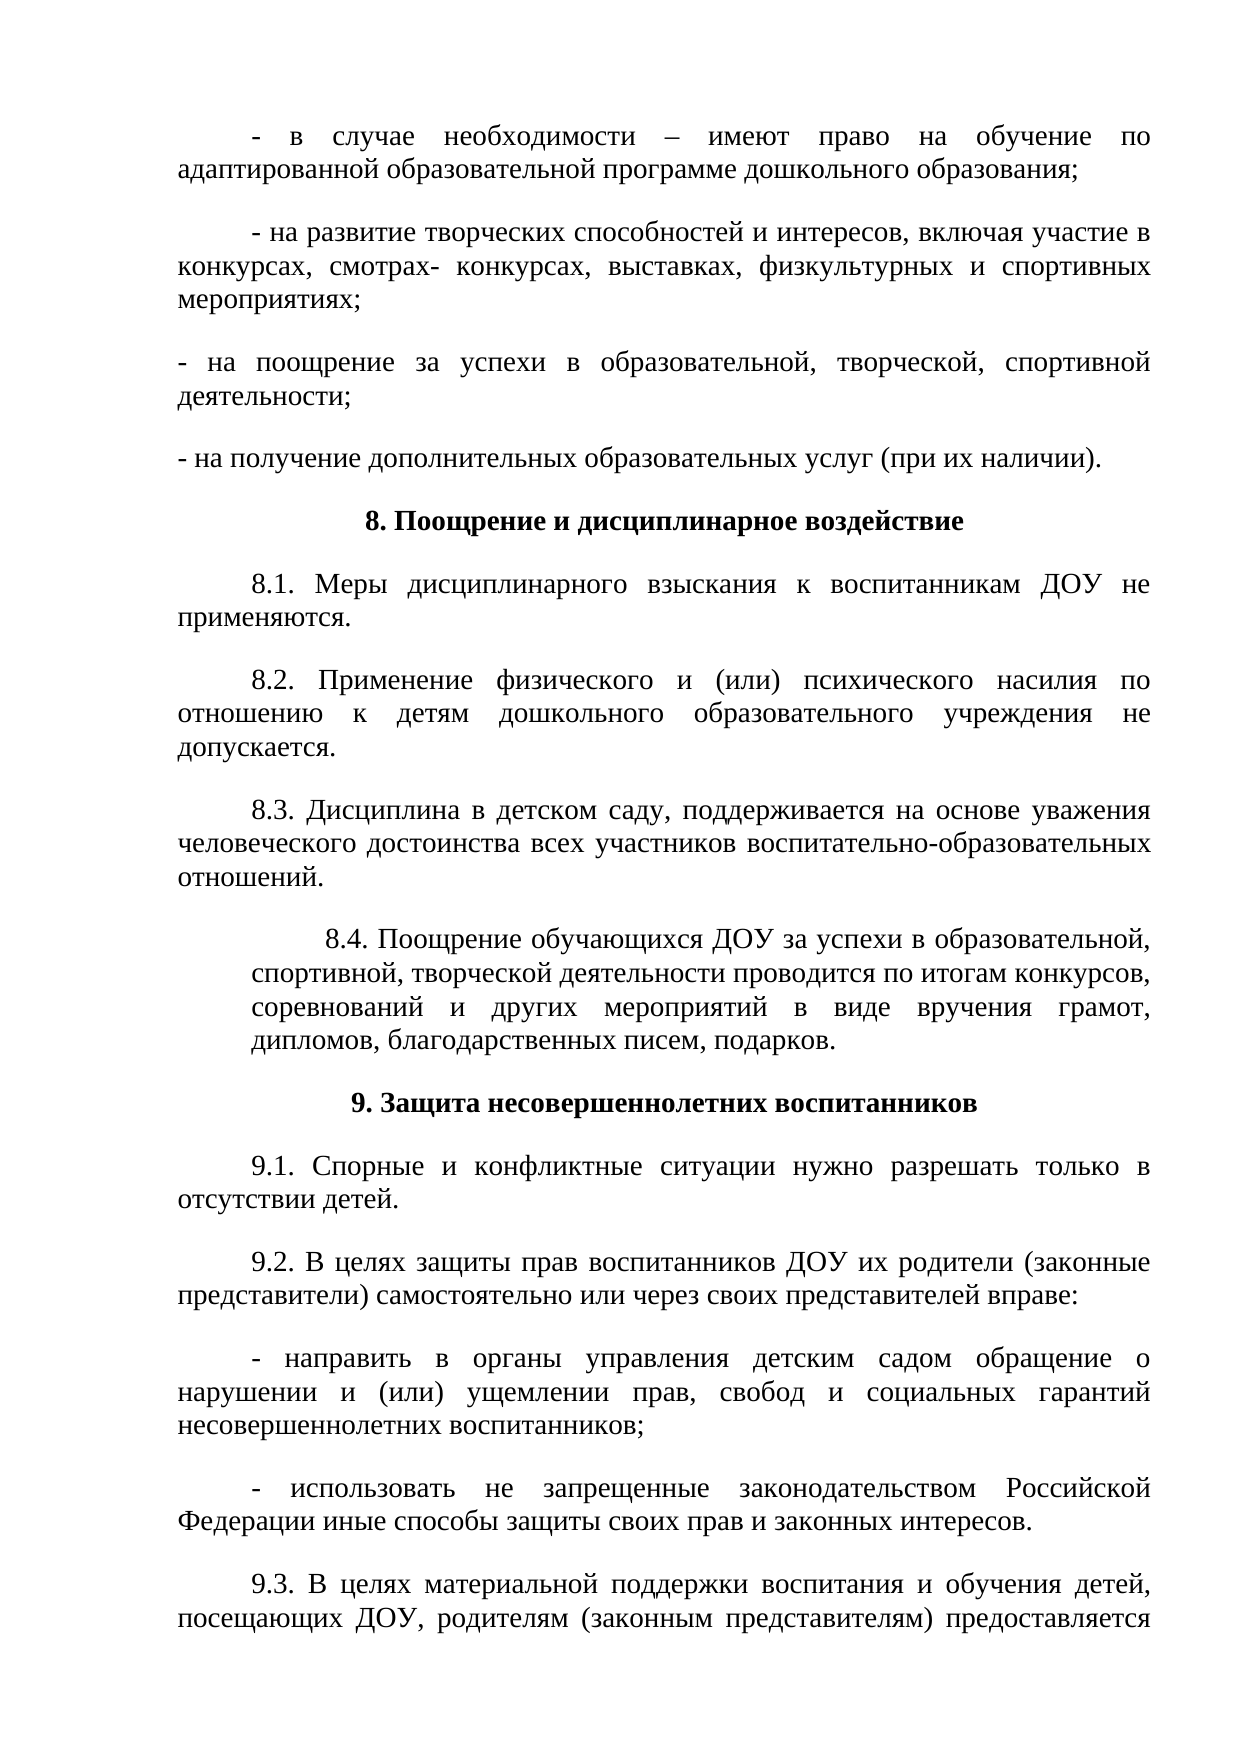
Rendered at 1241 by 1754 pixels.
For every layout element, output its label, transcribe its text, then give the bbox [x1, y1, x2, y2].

text - на поощрение за успехи в образовательной, творческой, спортивной деятельности; [177, 344, 1152, 411]
text 8.3. Дисциплина в детском саду, поддерживается на основе уважения человеческого достоинства всех участников воспитательно-образовательных отношений. [177, 792, 1152, 892]
text 8. Поощрение и дисциплинарное воздействие [177, 503, 1152, 537]
text 9.1. Спорные и конфликтные ситуации нужно разрешать только в отсутствии детей. [177, 1148, 1152, 1215]
text - на развитие творческих способностей и интересов, включая участие в конкурсах, смотрах- конкурсах, выставках, физкультурных и спортивных мероприятиях; [177, 214, 1152, 315]
text - направить в органы управления детским садом обращение о нарушении и (или) ущемлении прав, свобод и социальных гарантий несовершеннолетних воспитанников; [177, 1340, 1152, 1441]
text - в случае необходимости – имеют право на обучение по адаптированной образовательной программе дошкольного образования; [177, 118, 1152, 185]
text - использовать не запрещенные законодательством Российской Федерации иные способы защиты своих прав и законных интересов. [177, 1470, 1152, 1537]
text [177, 1566, 1152, 1633]
text 8.4. Поощрение обучающихся ДОУ за успехи в образовательной, спортивной, творческой деятельности проводится по итогам конкурсов, соревнований и других мероприятий в виде вручения грамот, дипломов, благодарственных писем, подарков. [251, 922, 1152, 1056]
text 9. Защита несовершеннолетних воспитанников [177, 1085, 1152, 1118]
text 8.1. Меры дисциплинарного взыскания к воспитанникам ДОУ не применяются. [177, 566, 1152, 633]
text - на получение дополнительных образовательных услуг (при их наличии). [177, 440, 1152, 474]
text 8.2. Применение физического и (или) психического насилия по отношению к детям дошкольного образовательного учреждения не допускается. [177, 662, 1152, 763]
text 9.2. В целях защиты прав воспитанников ДОУ их родители (законные представители) самостоятельно или через своих представителей вправе: [177, 1244, 1152, 1311]
